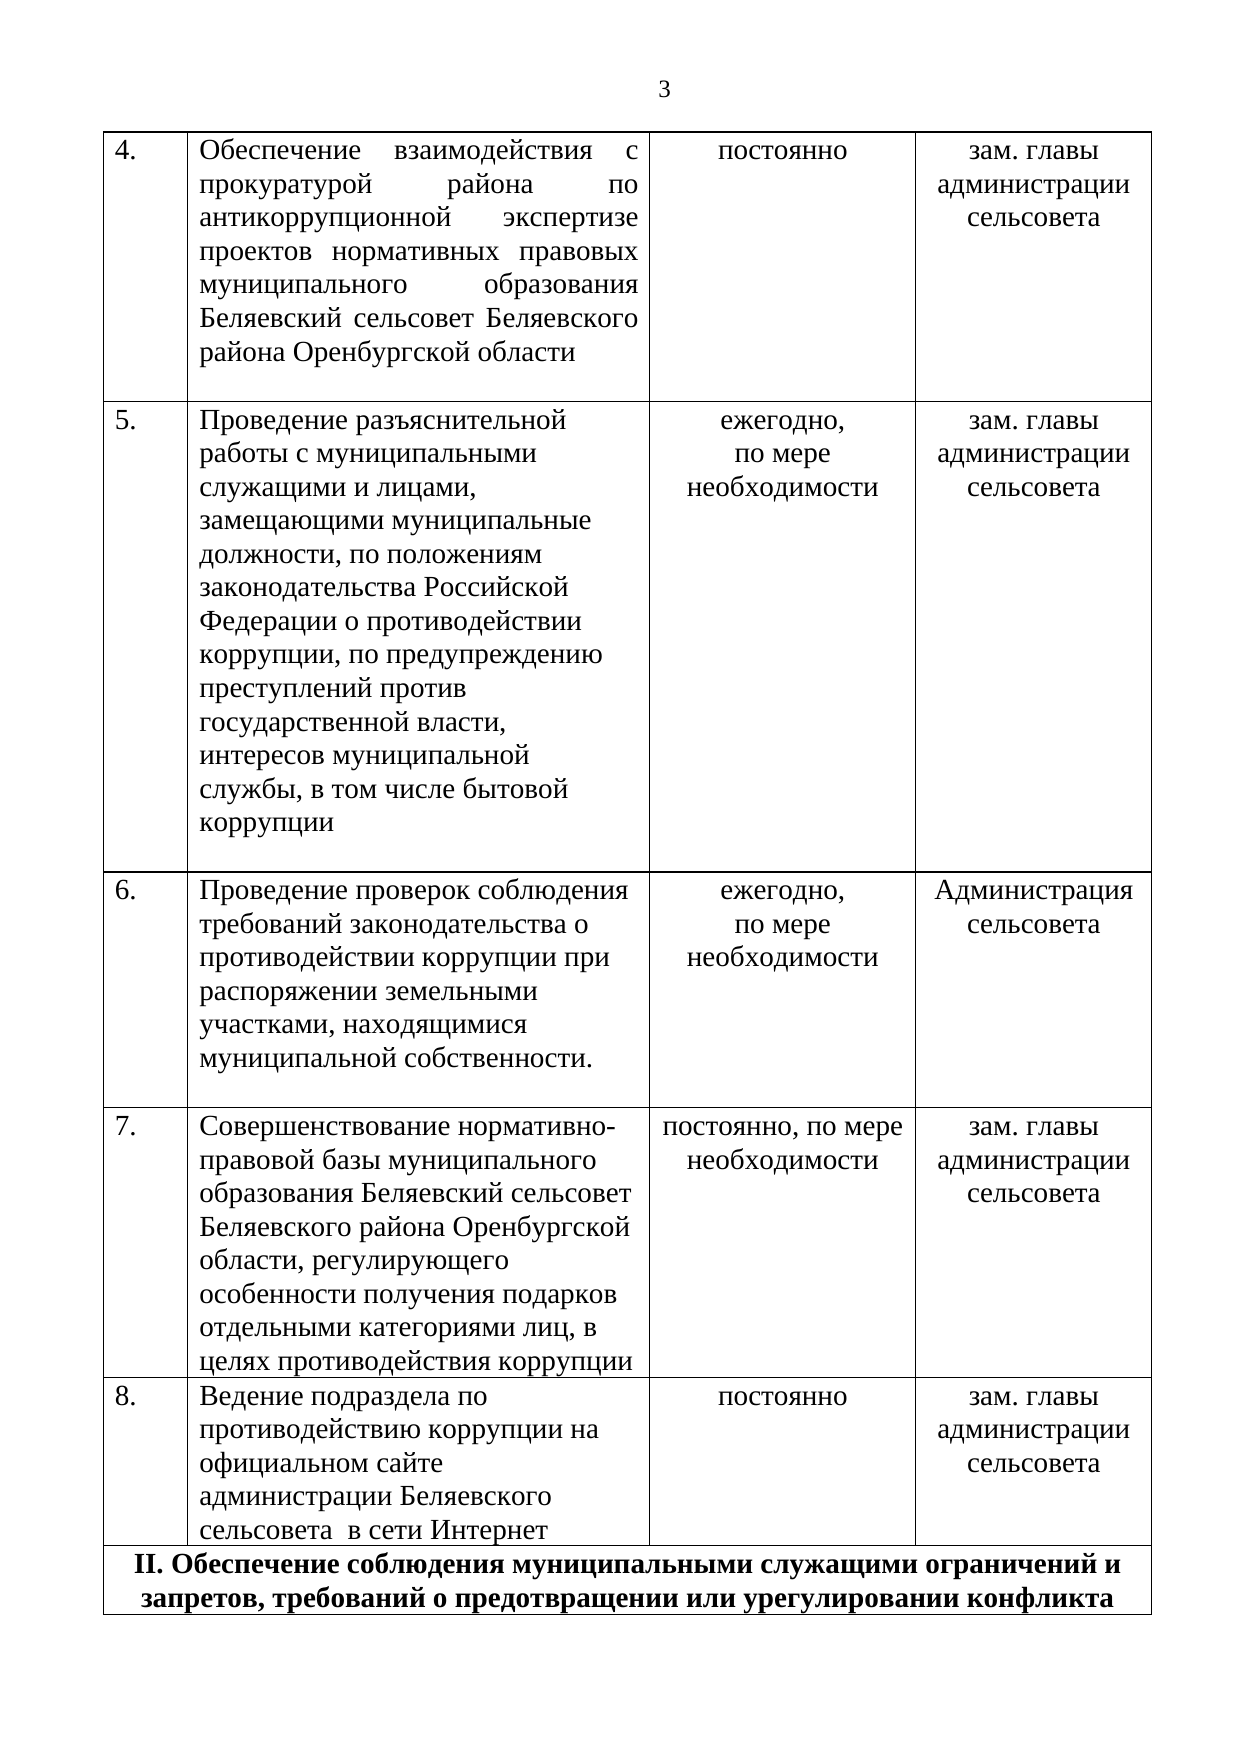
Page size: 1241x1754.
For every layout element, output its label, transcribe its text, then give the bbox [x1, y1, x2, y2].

table_cell Совершенствование нормативно-правовой базы муниципального образования Беляевский сельсовет Беляевского района Оренбургской области, регулирующего особенности получения подарков отдельными категориями лиц, в целях противодействия коррупции [188, 1108, 649, 1377]
table_cell зам. главы администрации сельсовета [916, 1108, 1151, 1377]
table_cell зам. главы администрации сельсовета [916, 1378, 1151, 1545]
table_cell 6. [104, 873, 187, 1107]
table_cell Обеспечение взаимодействия с прокуратурой района по антикоррупционной экспертизе проектов нормативных правовых муниципального образования Беляевский сельсовет Беляевского района Оренбургской области [188, 133, 649, 401]
table_cell ежегодно, по мере необходимости [650, 873, 915, 1107]
table_cell Проведение проверок соблюдения требований законодательства о противодействии коррупции при распоряжении земельными участками, находящимися муниципальной собственности. [188, 873, 649, 1107]
table_cell постоянно [650, 1378, 915, 1545]
table_cell 5. [104, 402, 187, 871]
table_cell 7. [104, 1108, 187, 1377]
table_cell зам. главы администрации сельсовета [916, 133, 1151, 401]
table_cell постоянно [650, 133, 915, 401]
table_cell 8. [104, 1378, 187, 1545]
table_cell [104, 1546, 1151, 1613]
table_cell 4. [104, 133, 187, 401]
table_cell зам. главы администрации сельсовета [916, 402, 1151, 871]
table_cell Администрация сельсовета [916, 873, 1151, 1107]
table_cell постоянно, по мере необходимости [650, 1108, 915, 1377]
table_cell Ведение подраздела по противодействию коррупции на официальном сайте администрации Беляевского сельсовета в сети Интернет [188, 1378, 649, 1545]
table_cell Проведение разъяснительной работы с муниципальными служащими и лицами, замещающими муниципальные должности, по положениям законодательства Российской Федерации о противодействии коррупции, по предупреждению преступлений против государственной власти, интересов муниципальной службы, в том числе бытовой коррупции [188, 402, 649, 871]
table_cell ежегодно, по мере необходимости [650, 402, 915, 871]
